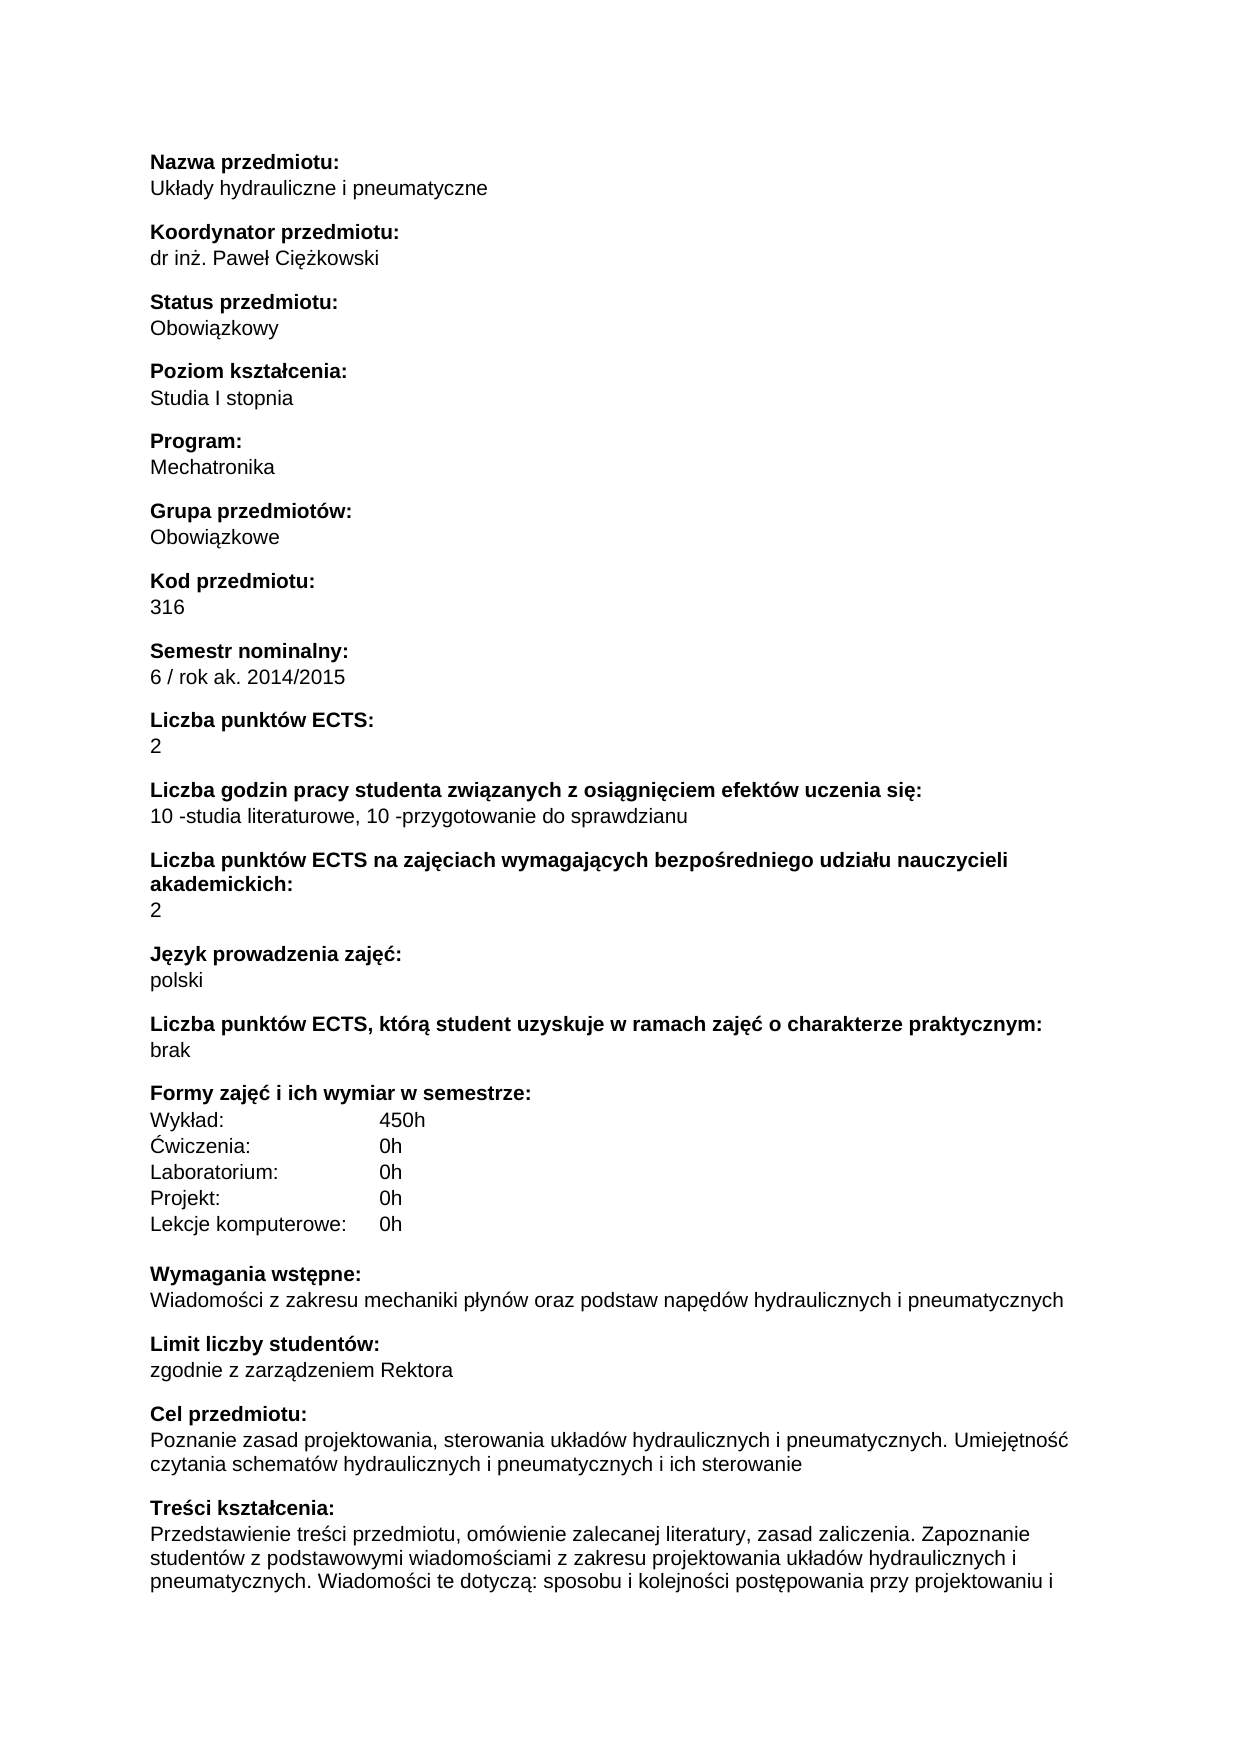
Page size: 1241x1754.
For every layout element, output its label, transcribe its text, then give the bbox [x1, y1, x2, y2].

text 2 [150, 898, 1090, 922]
text dr inż. Paweł Ciężkowski [150, 246, 1090, 270]
text Status przedmiotu: [150, 289, 1090, 313]
text Formy zajęć i ich wymiar w semestrze: [150, 1081, 1090, 1105]
text 316 [150, 595, 1090, 619]
text Obowiązkowy [150, 316, 1090, 339]
text Limit liczby studentów: [150, 1332, 1090, 1356]
text 10 -studia literaturowe, 10 -przygotowanie do sprawdzianu [150, 804, 1090, 828]
text zgodnie z zarządzeniem Rektora [150, 1358, 1090, 1382]
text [150, 1521, 1090, 1593]
text Poznanie zasad projektowania, sterowania układów hydraulicznych i pneumatycznych. Umiejętność czytania schematów hydraulicznych i pneumatycznych i ich sterowanie [150, 1428, 1090, 1476]
text 6 / rok ak. 2014/2015 [150, 664, 1090, 688]
table_cell Ćwiczenia: [140, 1134, 367, 1158]
text Obowiązkowe [150, 525, 1090, 549]
table_header Wykład: [140, 1108, 367, 1132]
table_cell 0h [369, 1184, 597, 1210]
text Program: [150, 429, 1090, 453]
table_cell 0h [369, 1210, 597, 1236]
text Nazwa przedmiotu: [150, 150, 1090, 174]
table_cell Lekcje komputerowe: [140, 1212, 367, 1236]
text Liczba godzin pracy studenta związanych z osiągnięciem efektów uczenia się: [150, 778, 1090, 802]
table_header 450h [369, 1108, 597, 1132]
text Liczba punktów ECTS, którą student uzyskuje w ramach zajęć o charakterze praktycznym: [150, 1011, 1090, 1035]
text brak [150, 1037, 1090, 1061]
table_cell Laboratorium: [140, 1160, 367, 1184]
text polski [150, 968, 1090, 992]
text Grupa przedmiotów: [150, 499, 1090, 523]
text Studia I stopnia [150, 385, 1090, 409]
table_cell 0h [369, 1158, 597, 1184]
text Semestr nominalny: [150, 638, 1090, 662]
table_cell 0h [369, 1132, 597, 1158]
text Cel przedmiotu: [150, 1402, 1090, 1426]
text Koordynator przedmiotu: [150, 220, 1090, 244]
text Wiadomości z zakresu mechaniki płynów oraz podstaw napędów hydraulicznych i pneumatycznych [150, 1288, 1090, 1312]
text Poziom kształcenia: [150, 359, 1090, 383]
text 2 [150, 734, 1090, 758]
text Treści kształcenia: [150, 1495, 1090, 1519]
text Wymagania wstępne: [150, 1262, 1090, 1286]
table_cell Projekt: [140, 1186, 367, 1210]
text Liczba punktów ECTS na zajęciach wymagających bezpośredniego udziału nauczycieli akademickich: [150, 848, 1090, 896]
text Liczba punktów ECTS: [150, 708, 1090, 732]
text Układy hydrauliczne i pneumatyczne [150, 176, 1090, 200]
text Język prowadzenia zajęć: [150, 942, 1090, 966]
text Mechatronika [150, 455, 1090, 479]
text Kod przedmiotu: [150, 569, 1090, 593]
